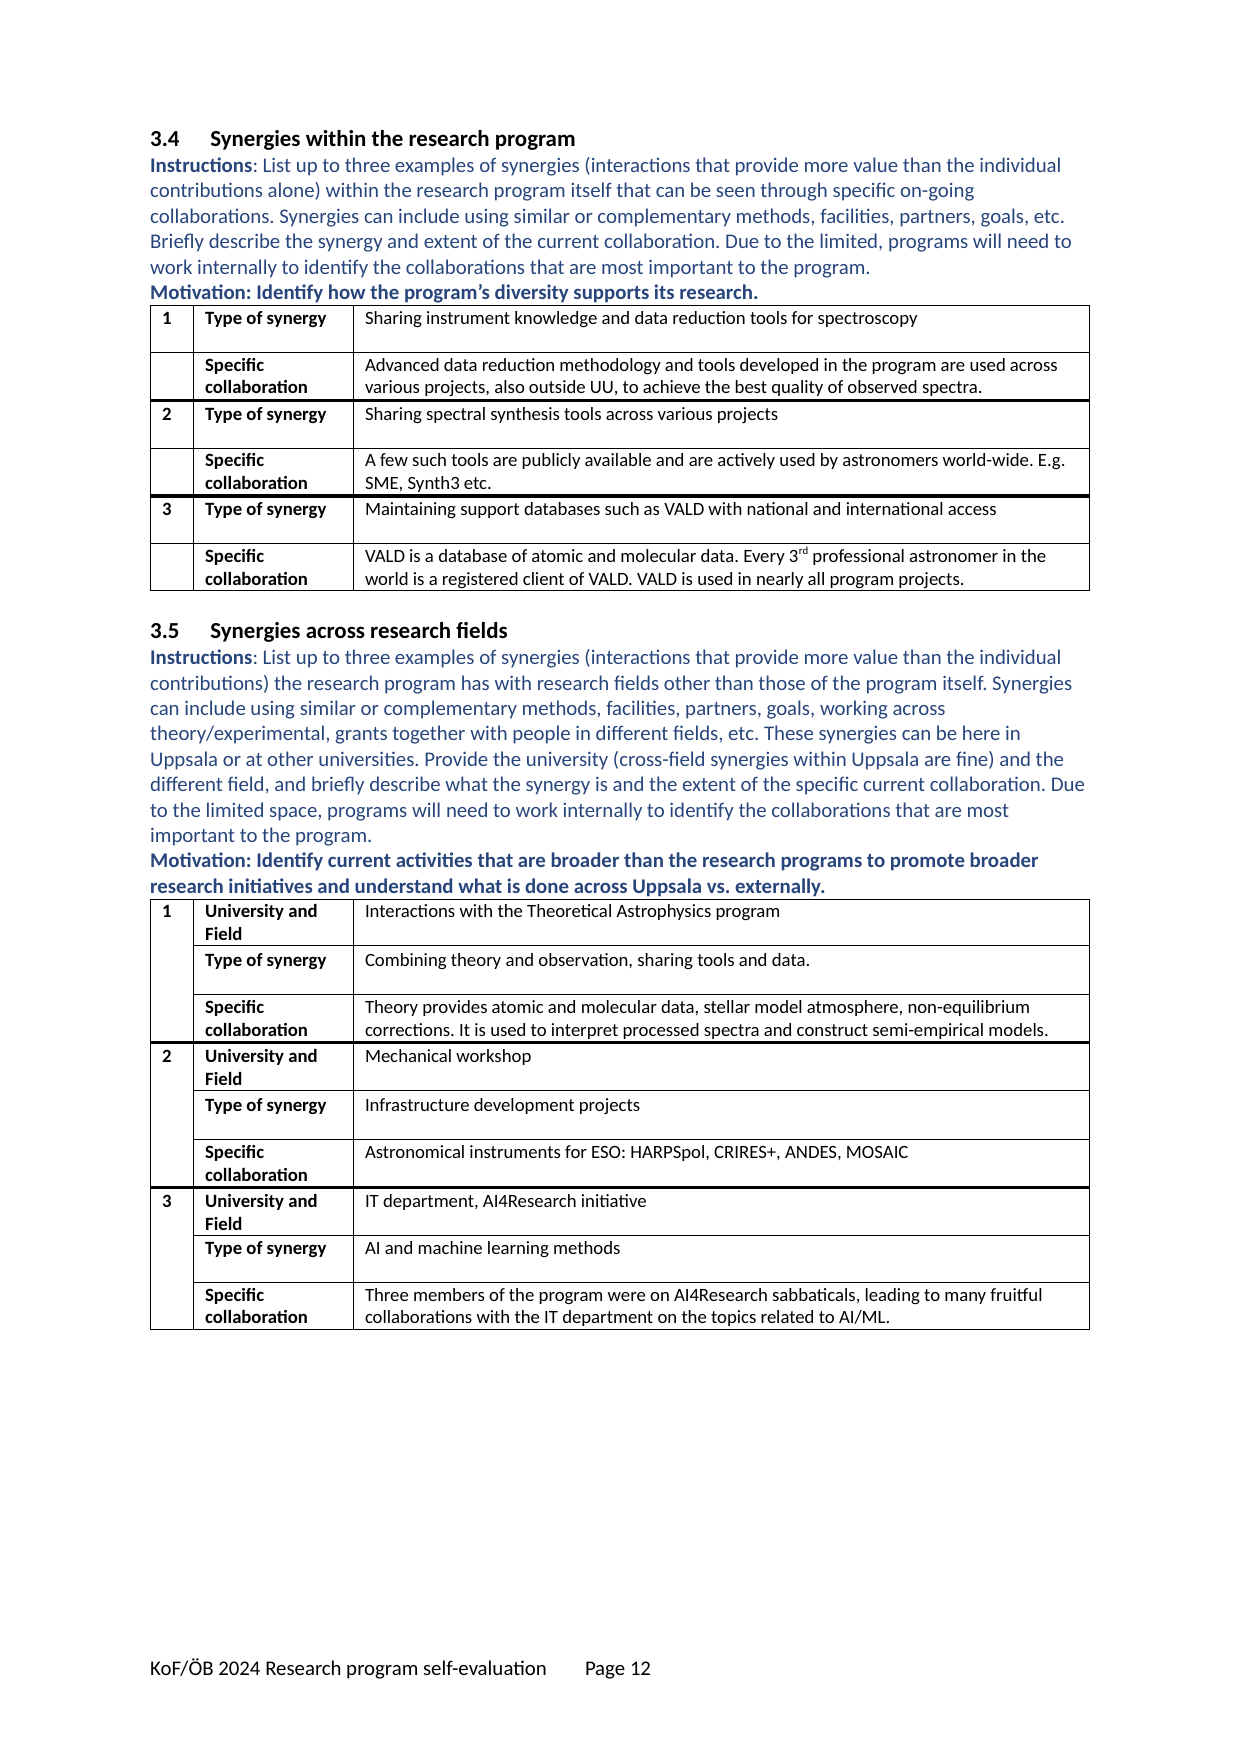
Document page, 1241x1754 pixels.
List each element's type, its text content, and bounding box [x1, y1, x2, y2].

table_cell Specific collaboration [194, 1283, 353, 1329]
table_cell AI and machine learning methods [354, 1236, 1089, 1282]
text Instructions: List up to three examples of synergies (interactions that provide more value than the individual contributions) the research program has with research fields other than those of the program itself. Synergies can include using similar or complementary methods, facilities, partners, goals, working across theory/experimental, grants together with people in different fields, etc. These synergies can be here in Uppsala or at other universities. Provide the university (cross-field synergies within Uppsala are fine) and the different field, and briefly describe what the synergy is and the extent of the specific current collaboration. Due to the limited space, programs will need to work internally to identify the collaborations that are most important to the program. [150, 644, 1090, 848]
table_cell Combining theory and observation, sharing tools and data. [354, 946, 1089, 994]
table_cell University and Field [194, 1189, 353, 1235]
table_cell Specific collaboration [194, 353, 353, 398]
table_cell 3 [151, 1189, 193, 1329]
table_cell Specific collaboration [194, 449, 353, 494]
table_cell Advanced data reduction methodology and tools developed in the program are used across various projects, also outside UU, to achieve the best quality of observed spectra. [354, 353, 1089, 398]
table_cell Type of synergy [194, 1236, 353, 1282]
table_header Type of synergy [194, 306, 353, 352]
table_header University and Field [194, 900, 353, 945]
table_cell Type of synergy [194, 946, 353, 994]
table_cell Infrastructure development projects [354, 1091, 1089, 1139]
table_header 1 [151, 306, 193, 352]
table_cell Type of synergy [194, 498, 353, 543]
text Motivation: Identify current activities that are broader than the research programs to promote broader research initiatives and understand what is done across Uppsala vs. externally. [150, 848, 1090, 898]
table_cell A few such tools are publicly available and are actively used by astronomers world-wide. E.g. SME, Synth3 etc. [354, 449, 1089, 494]
table_cell Specific collaboration [194, 1140, 353, 1186]
table_cell Type of synergy [194, 1091, 353, 1139]
table_cell [151, 353, 193, 398]
table_cell Three members of the program were on AI4Research sabbaticals, leading to many fruitful collaborations with the IT department on the topics related to AI/ML. [354, 1283, 1089, 1329]
table_cell [151, 449, 193, 494]
subtitle Synergies within the research program [150, 124, 1090, 152]
table_header Interactions with the Theoretical Astrophysics program [354, 900, 1089, 945]
table_cell IT department, AI4Research initiative [354, 1189, 1089, 1235]
table_cell [151, 544, 193, 590]
table_header Sharing instrument knowledge and data reduction tools for spectroscopy [354, 306, 1089, 352]
text Instructions: List up to three examples of synergies (interactions that provide more value than the individual contributions alone) within the research program itself that can be seen through specific on-going collaborations. Synergies can include using similar or complementary methods, facilities, partners, goals, etc. Briefly describe the synergy and extent of the current collaboration. Due to the limited, programs will need to work internally to identify the collaborations that are most important to the program. [150, 152, 1090, 279]
table_cell University and Field [194, 1044, 353, 1090]
table_header 1 [151, 900, 193, 1041]
table_cell 2 [151, 1044, 193, 1186]
table_cell 3 [151, 498, 193, 543]
table_cell Specific collaboration [194, 544, 353, 590]
table_cell Type of synergy [194, 402, 353, 447]
subtitle Synergies across research fields [150, 616, 1090, 644]
table_cell Sharing spectral synthesis tools across various projects [354, 402, 1089, 447]
text Motivation: Identify how the program’s diversity supports its research. [150, 279, 1090, 305]
table_cell Astronomical instruments for ESO: HARPSpol, CRIRES+, ANDES, MOSAIC [354, 1140, 1089, 1186]
table_cell 2 [151, 402, 193, 447]
table_cell Mechanical workshop [354, 1044, 1089, 1090]
table_cell Specific collaboration [194, 995, 353, 1041]
table_cell Maintaining support databases such as VALD with national and international access [354, 498, 1089, 543]
table_cell VALD is a database of atomic and molecular data. Every 3rd professional astronomer in the world is a registered client of VALD. VALD is used in nearly all program projects. [354, 544, 1089, 590]
table_cell Theory provides atomic and molecular data, stellar model atmosphere, non-equilibrium corrections. It is used to interpret processed spectra and construct semi-empirical models. [354, 995, 1089, 1041]
